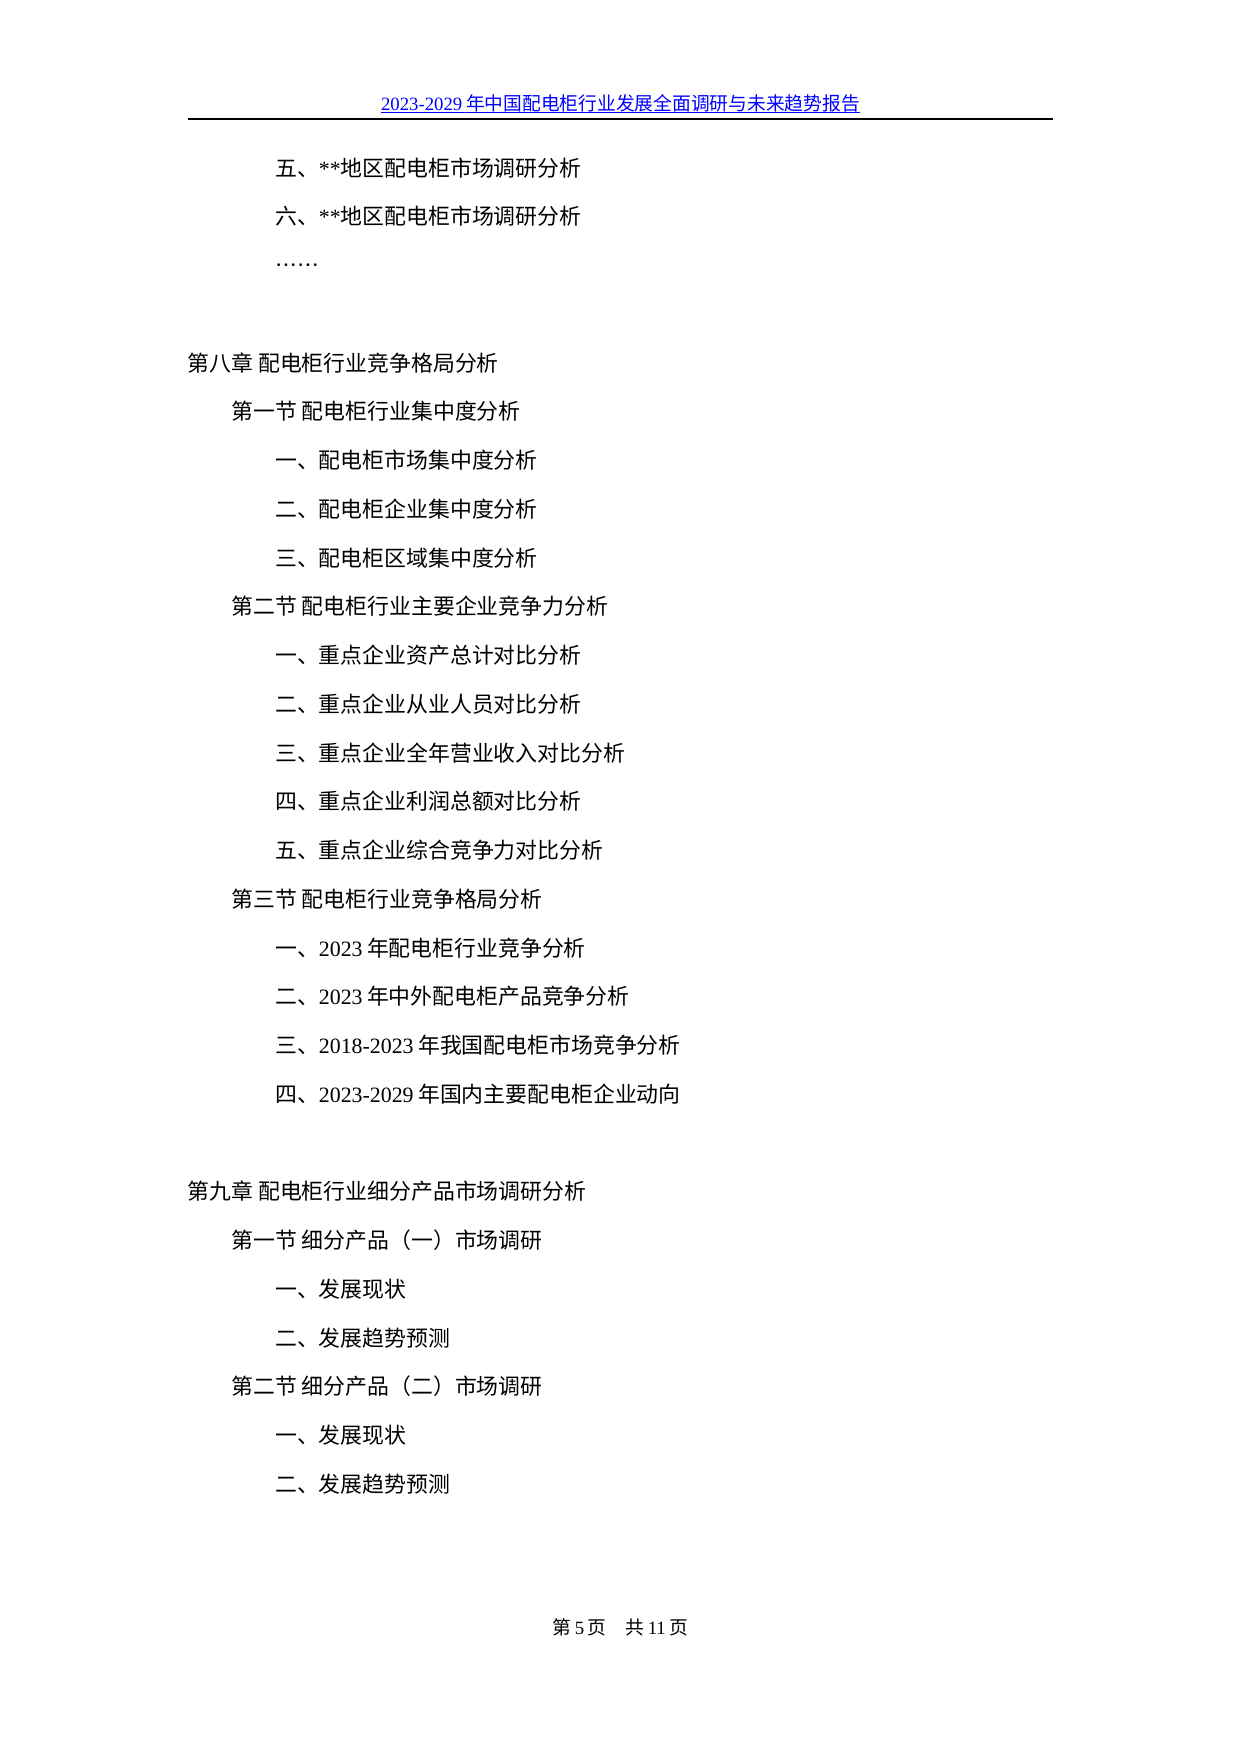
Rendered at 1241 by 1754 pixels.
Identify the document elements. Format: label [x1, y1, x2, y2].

text [187, 150, 1053, 1499]
